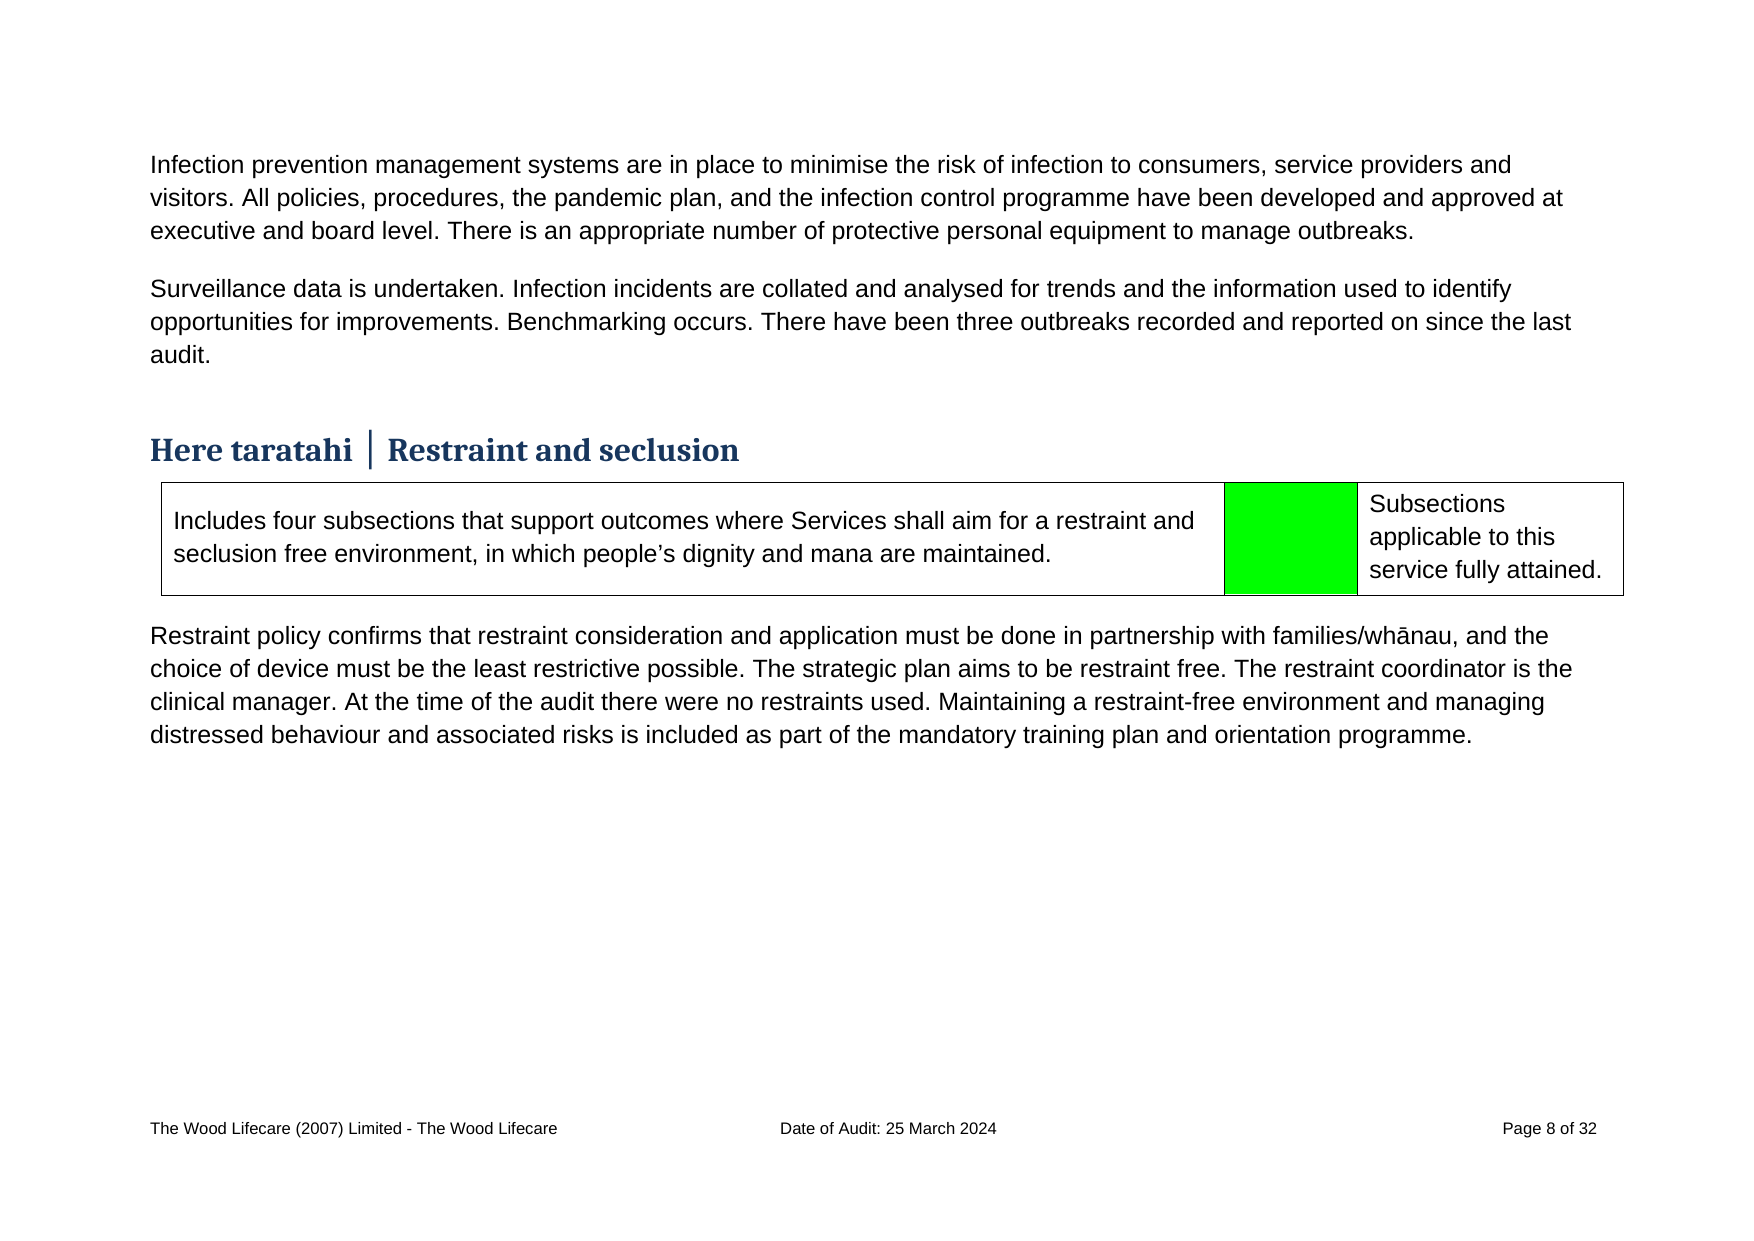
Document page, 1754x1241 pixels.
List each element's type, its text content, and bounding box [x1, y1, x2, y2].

table_header Subsections applicable to this service fully attained. [1358, 483, 1623, 594]
text Infection prevention management systems are in place to minimise the risk of infection to consumers, service providers and visitors. All policies, procedures, the pandemic plan, and the infection control programme have been developed and approved at executive and board level. There is an appropriate number of protective personal equipment to manage outbreaks. [150, 150, 1604, 245]
text Restraint policy confirms that restraint consideration and application must be done in partnership with families/whānau, and the choice of device must be the least restrictive possible. The strategic plan aims to be restraint free. The restraint coordinator is the clinical manager. At the time of the audit there were no restraints used. Maintaining a restraint-free environment and managing distressed behaviour and associated risks is included as part of the mandatory training plan and orientation programme. [150, 621, 1604, 748]
table_header [1225, 483, 1357, 594]
text Surveillance data is undertaken. Infection incidents are collated and analysed for trends and the information used to identify opportunities for improvements. Benchmarking occurs. There have been three outbreaks recorded and reported on since the last audit. [150, 274, 1604, 369]
table_header Includes four subsections that support outcomes where Services shall aim for a restraint and seclusion free environment, in which people’s dignity and mana are maintained. [162, 483, 1224, 594]
subtitle Here taratahi │ Restraint and seclusion [150, 431, 369, 469]
subtitle Here taratahi │ Restraint and seclusion [371, 431, 1604, 469]
